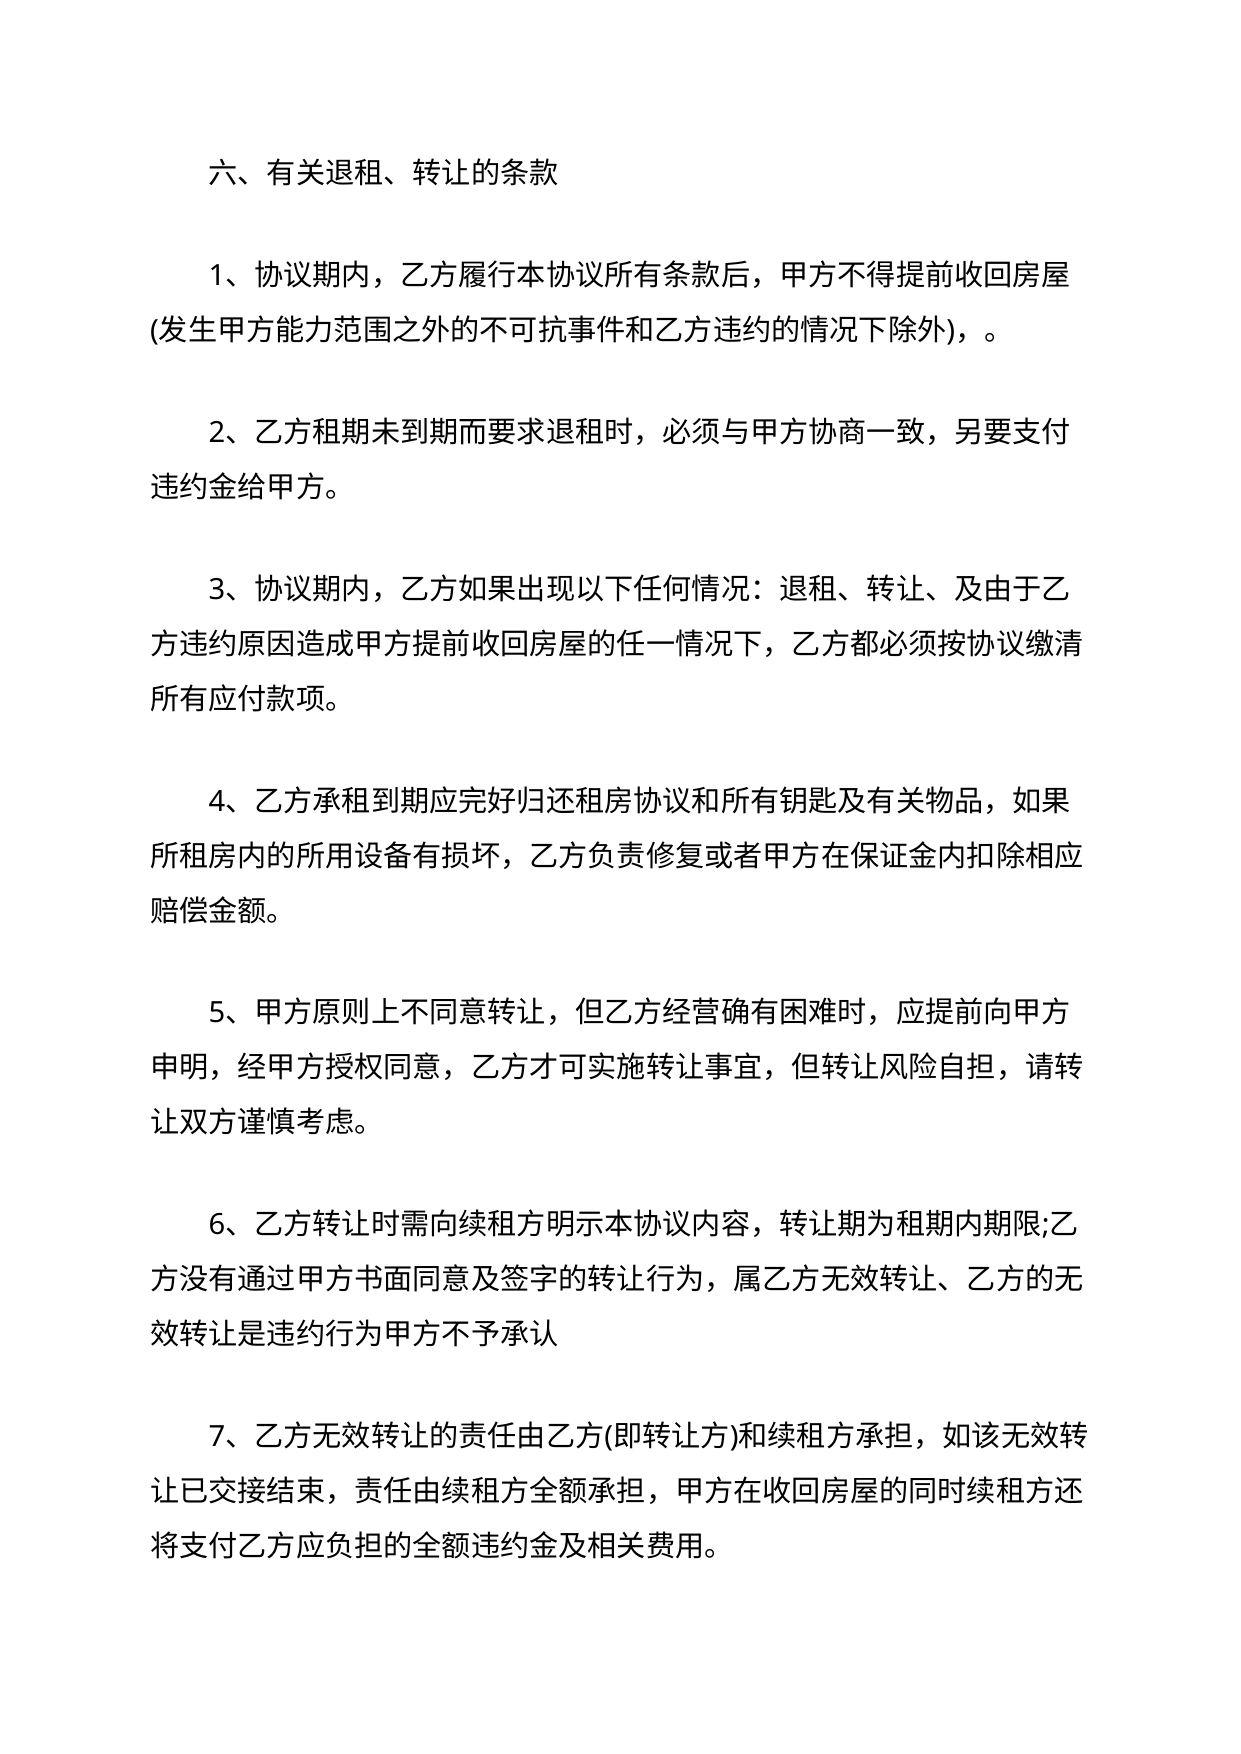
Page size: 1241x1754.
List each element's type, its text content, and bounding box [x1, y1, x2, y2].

text 1、协议期内，乙方履行本协议所有条款后，甲方不得提前收回房屋(发生甲方能力范围之外的不可抗事件和乙方违约的情况下除外)，。 [150, 252, 1090, 349]
text 4、乙方承租到期应完好归还租房协议和所有钥匙及有关物品，如果所租房内的所用设备有损坏，乙方负责修复或者甲方在保证金内扣除相应赔偿金额。 [150, 777, 1090, 929]
text 5、甲方原则上不同意转让，但乙方经营确有困难时，应提前向甲方申明，经甲方授权同意，乙方才可实施转让事宜，但转让风险自担，请转让双方谨慎考虑。 [150, 989, 1090, 1141]
text 2、乙方租期未到期而要求退租时，必须与甲方协商一致，另要支付违约金给甲方。 [150, 409, 1090, 506]
text 7、乙方无效转让的责任由乙方(即转让方)和续租方承担，如该无效转让已交接结束，责任由续租方全额承担，甲方在收回房屋的同时续租方还将支付乙方应负担的全额违约金及相关费用。 [150, 1412, 1090, 1564]
text 六、有关退租、转让的条款 [150, 150, 1090, 192]
text 6、乙方转让时需向续租方明示本协议内容，转让期为租期内期限;乙方没有通过甲方书面同意及签字的转让行为，属乙方无效转让、乙方的无效转让是违约行为甲方不予承认 [150, 1201, 1090, 1353]
text 3、协议期内，乙方如果出现以下任何情况：退租、转让、及由于乙方违约原因造成甲方提前收回房屋的任一情况下，乙方都必须按协议缴清所有应付款项。 [150, 566, 1090, 718]
